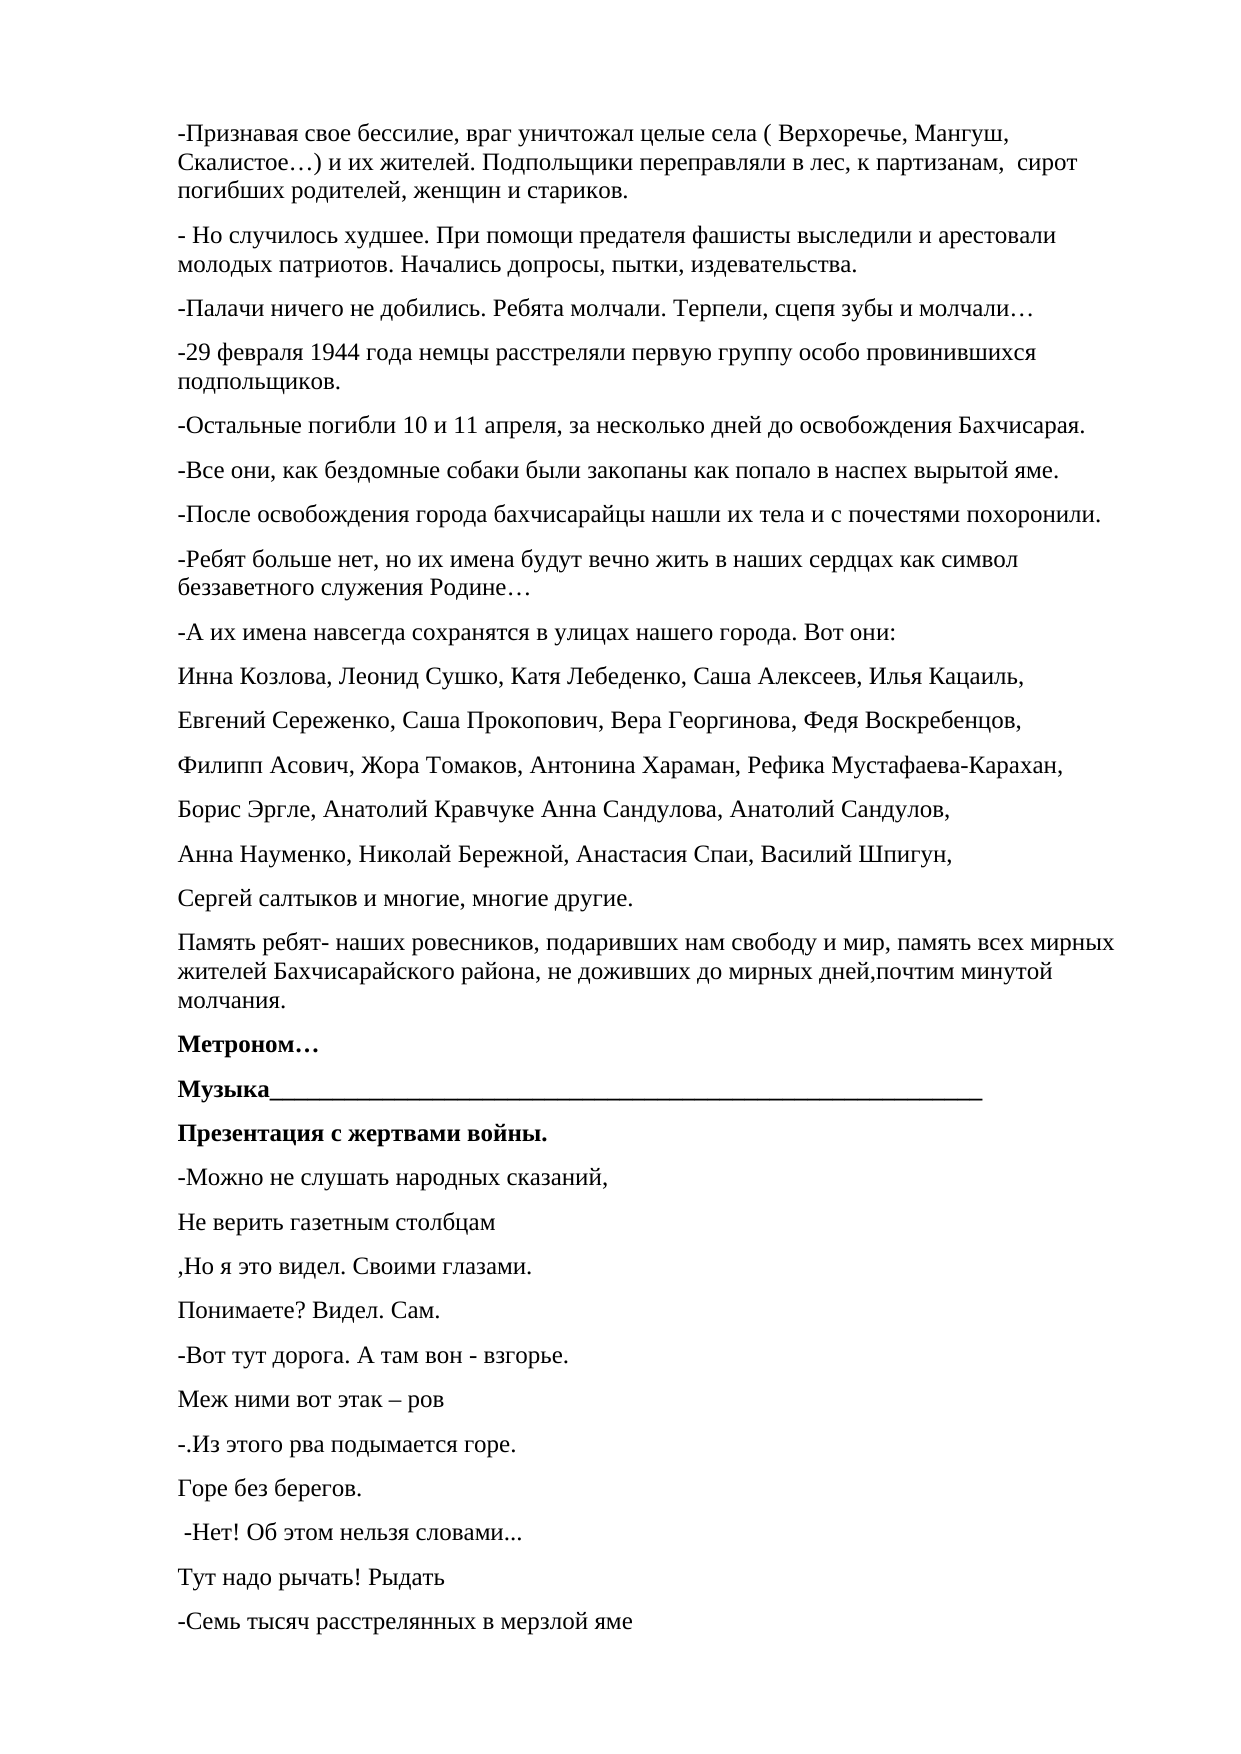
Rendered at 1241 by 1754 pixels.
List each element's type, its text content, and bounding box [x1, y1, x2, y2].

text Евгений Сереженко, Саша Прокопович, Вера Георгинова, Федя Воскребенцов, [177, 706, 1152, 734]
text -29 февраля 1944 года немцы расстреляли первую группу особо провинившихся подпольщиков. [177, 337, 1152, 395]
text -Палачи ничего не добились. Ребята молчали. Терпели, сцепя зубы и молчали… [177, 293, 1152, 322]
text -.Из этого рва подымается горе. [177, 1429, 1152, 1457]
text -А их имена навсегда сохранятся в улицах нашего города. Вот они: [177, 617, 1152, 646]
text -Признавая свое бессилие, враг уничтожал целые села ( Верхоречье, Мангуш, Скалистое…) и их жителей. Подпольщики переправляли в лес, к партизанам, сирот погибших родителей, женщин и стариков. [177, 118, 1152, 204]
text Филипп Асович, Жора Томаков, Антонина Хараман, Рефика Мустафаева-Карахан, [177, 750, 1152, 779]
text Понимаете? Видел. Сам. [177, 1296, 1152, 1324]
text Горе без берегов. [177, 1473, 1152, 1502]
text Борис Эргле, Анатолий Кравчуке Анна Сандулова, Анатолий Сандулов, [177, 794, 1152, 823]
text Анна Науменко, Николай Бережной, Анастасия Спаи, Василий Шпигун, [177, 839, 1152, 867]
text -Остальные погибли 10 и 11 апреля, за несколько дней до освобождения Бахчисарая. [177, 411, 1152, 439]
text Сергей салтыков и многие, многие другие. [177, 883, 1152, 912]
text -Ребят больше нет, но их имена будут вечно жить в наших сердцах как символ беззаветного служения Родине… [177, 544, 1152, 601]
text -Семь тысяч расстрелянных в мерзлой яме [177, 1606, 1152, 1635]
text Меж ними вот этак – ров [177, 1384, 1152, 1413]
text -Вот тут дорога. А там вон - взгорье. [177, 1340, 1152, 1369]
text ,Но я это видел. Своими глазами. [177, 1251, 1152, 1280]
text - Но случилось худшее. При помощи предателя фашисты выследили и арестовали молодых патриотов. Начались допросы, пытки, издевательства. [177, 220, 1152, 277]
text Тут надо рычать! Рыдать [177, 1562, 1152, 1591]
text -Нет! Об этом нельзя словами... [177, 1517, 1152, 1546]
text Память ребят- наших ровесников, подаривших нам свободу и мир, память всех мирных жителей Бахчисарайского района, не доживших до мирных дней,почтим минутой молчания. [177, 927, 1152, 1014]
text Музыка_________________________________________________________ [177, 1074, 1152, 1102]
text -Можно не слушать народных сказаний, [177, 1162, 1152, 1191]
text -Все они, как бездомные собаки были закопаны как попало в наспех вырытой яме. [177, 455, 1152, 484]
text Презентация с жертвами войны. [177, 1118, 1152, 1147]
text -После освобождения города бахчисарайцы нашли их тела и с почестями похоронили. [177, 499, 1152, 528]
text Не верить газетным столбцам [177, 1207, 1152, 1236]
text Инна Козлова, Леонид Сушко, Катя Лебеденко, Саша Алексеев, Илья Кацаиль, [177, 661, 1152, 690]
text Метроном… [177, 1029, 1152, 1058]
